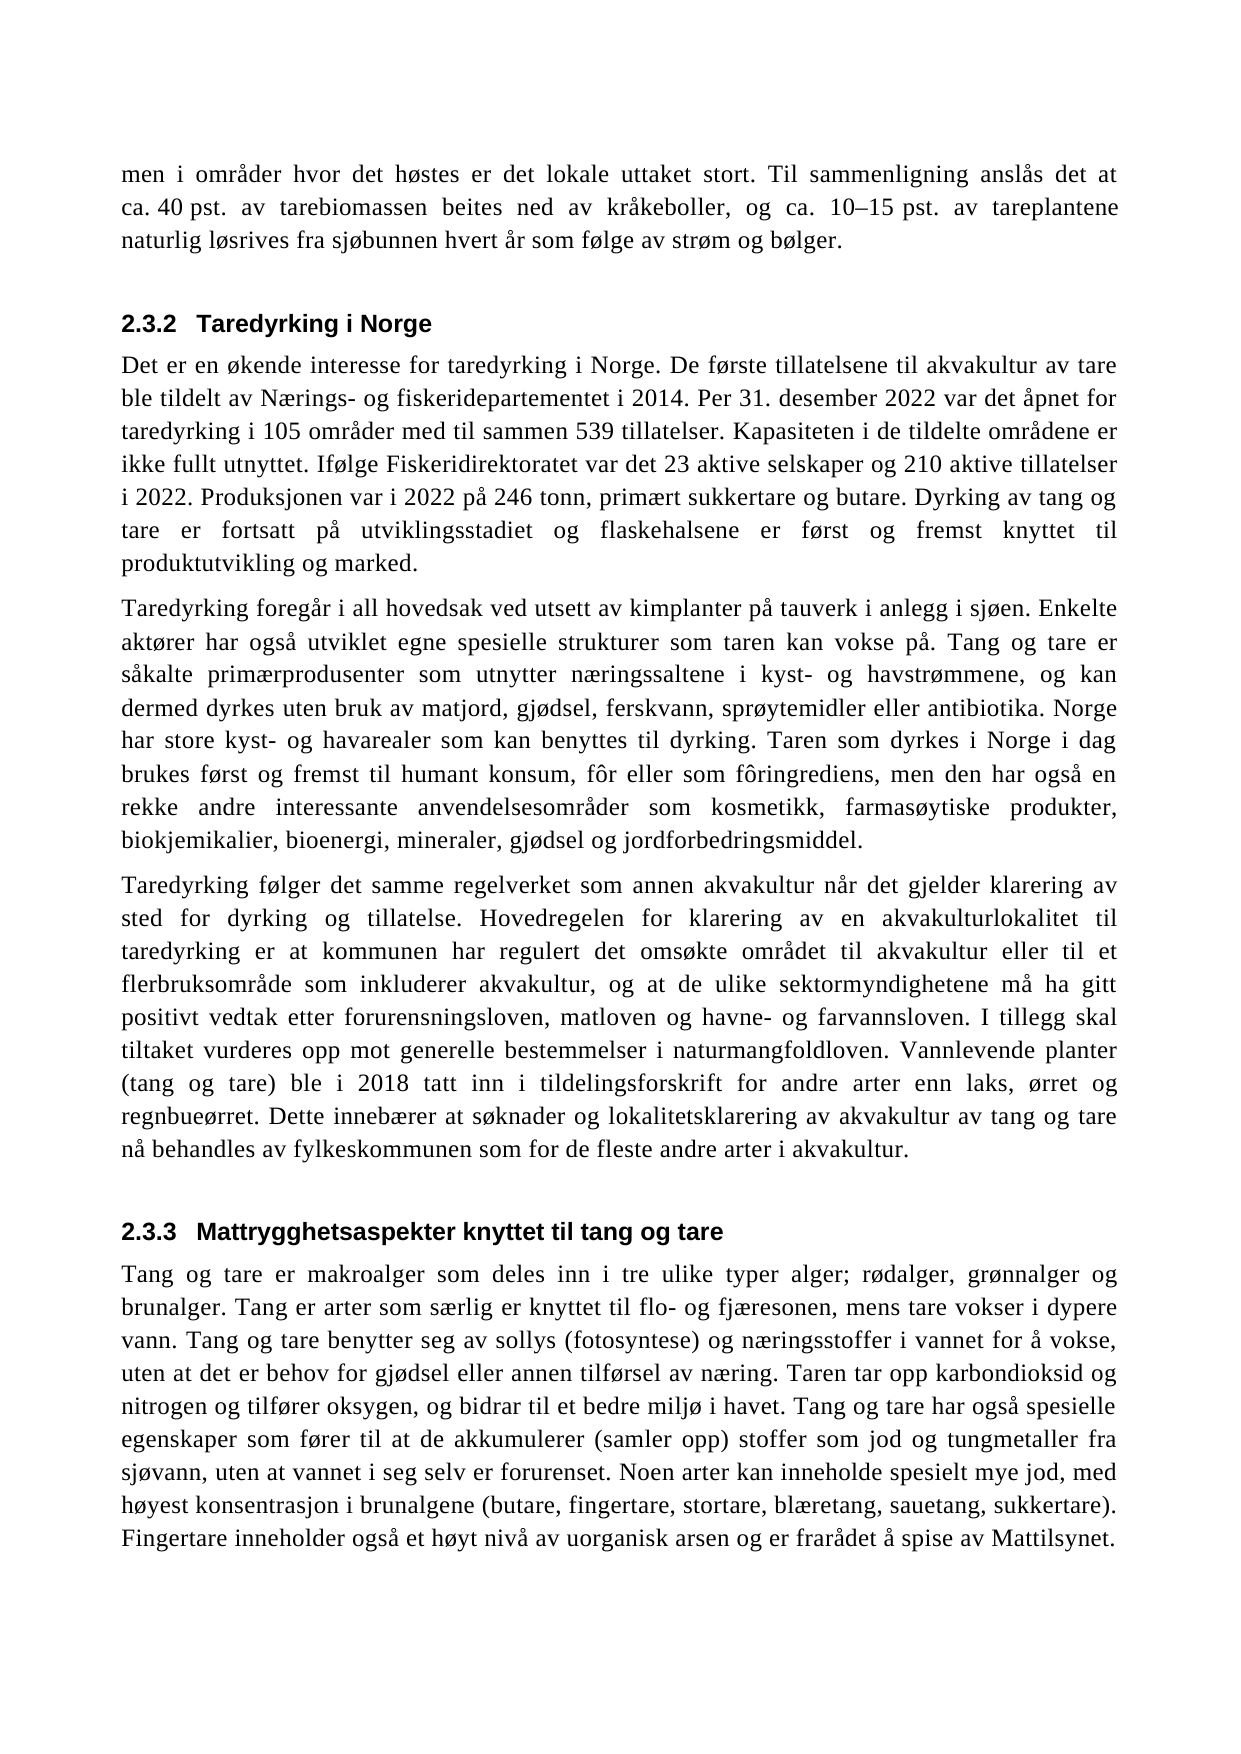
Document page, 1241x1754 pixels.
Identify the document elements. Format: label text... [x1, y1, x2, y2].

text Tang og tare er makroalger som deles inn i tre ulike typer alger; rødalger, grønnalger og brunalger. Tang er arter som særlig er knyttet til flo- og fjæresonen, mens tare vokser i dypere vann. Tang og tare benytter seg av sollys (fotosyntese) og næringsstoffer i vannet for å vokse, uten at det er behov for gjødsel eller annen tilførsel av næring. Taren tar opp karbondioksid og nitrogen og tilfører oksygen, og bidrar til et bedre miljø i havet. Tang og tare har også spesielle egenskaper som fører til at de akkumulerer (samler opp) stoffer som jod og tungmetaller fra sjøvann, uten at vannet i seg selv er forurenset. Noen arter kan inneholde spesielt mye jod, med høyest konsentrasjon i brunalgene (butare, fingertare, stortare, blæretang, sauetang, sukkertare). Fingertare inneholder også et høyt nivå av uorganisk arsen og er frarådet å spise av Mattilsynet. [121, 1259, 1119, 1552]
text Det er en økende interesse for taredyrking i Norge. De første tillatelsene til akvakultur av tare ble tildelt av Nærings- og fiskeridepartementet i 2014. Per 31. desember 2022 var det åpnet for taredyrking i 105 områder med til sammen 539 tillatelser. Kapasiteten i de tildelte områdene er ikke fullt utnyttet. Ifølge Fiskeridirektoratet var det 23 aktive selskaper og 210 aktive tillatelser i 2022. Produksjonen var i 2022 på 246 tonn, primært sukkertare og butare. Dyrking av tang og tare er fortsatt på utviklingsstadiet og flaskehalsene er først og fremst knyttet til produktutvikling og marked. [121, 350, 1119, 577]
text Taredyrking følger det samme regelverket som annen akvakultur når det gjelder klarering av sted for dyrking og tillatelse. Hovedregelen for klarering av en akvakulturlokalitet til taredyrking er at kommunen har regulert det omsøkte området til akvakultur eller til et flerbruksområde som inkluderer akvakultur, og at de ulike sektormyndighetene må ha gitt positivt vedtak etter forurensningsloven, matloven og havne- og farvannsloven. I tillegg skal tiltaket vurderes opp mot generelle bestemmelser i naturmangfoldloven. Vannlevende planter (tang og tare) ble i 2018 tatt inn i tildelingsforskrift for andre arter enn laks, ørret og regnbueørret. Dette innebærer at søknader og lokalitetsklarering av akvakultur av tang og tare nå behandles av fylkeskommunen som for de fleste andre arter i akvakultur. [121, 870, 1119, 1163]
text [121, 159, 1119, 254]
subtitle Mattrygghetsaspekter knyttet til tang og tare [121, 1217, 1119, 1246]
text Taredyrking foregår i all hovedsak ved utsett av kimplanter på tauverk i anlegg i sjøen. Enkelte aktører har også utviklet egne spesielle strukturer som taren kan vokse på. Tang og tare er såkalte primærprodusenter som utnytter næringssaltene i kyst- og havstrømmene, og kan dermed dyrkes uten bruk av matjord, gjødsel, ferskvann, sprøytemidler eller antibiotika. Norge har store kyst- og havarealer som kan benyttes til dyrking. Taren som dyrkes i Norge i dag brukes først og fremst til humant konsum, fôr eller som fôringrediens, men den har også en rekke andre interessante anvendelsesområder som kosmetikk, farmasøytiske produkter, biokjemikalier, bioenergi, mineraler, gjødsel og jordforbedringsmiddel. [121, 593, 1119, 853]
subtitle Taredyrking i Norge [121, 308, 1119, 337]
